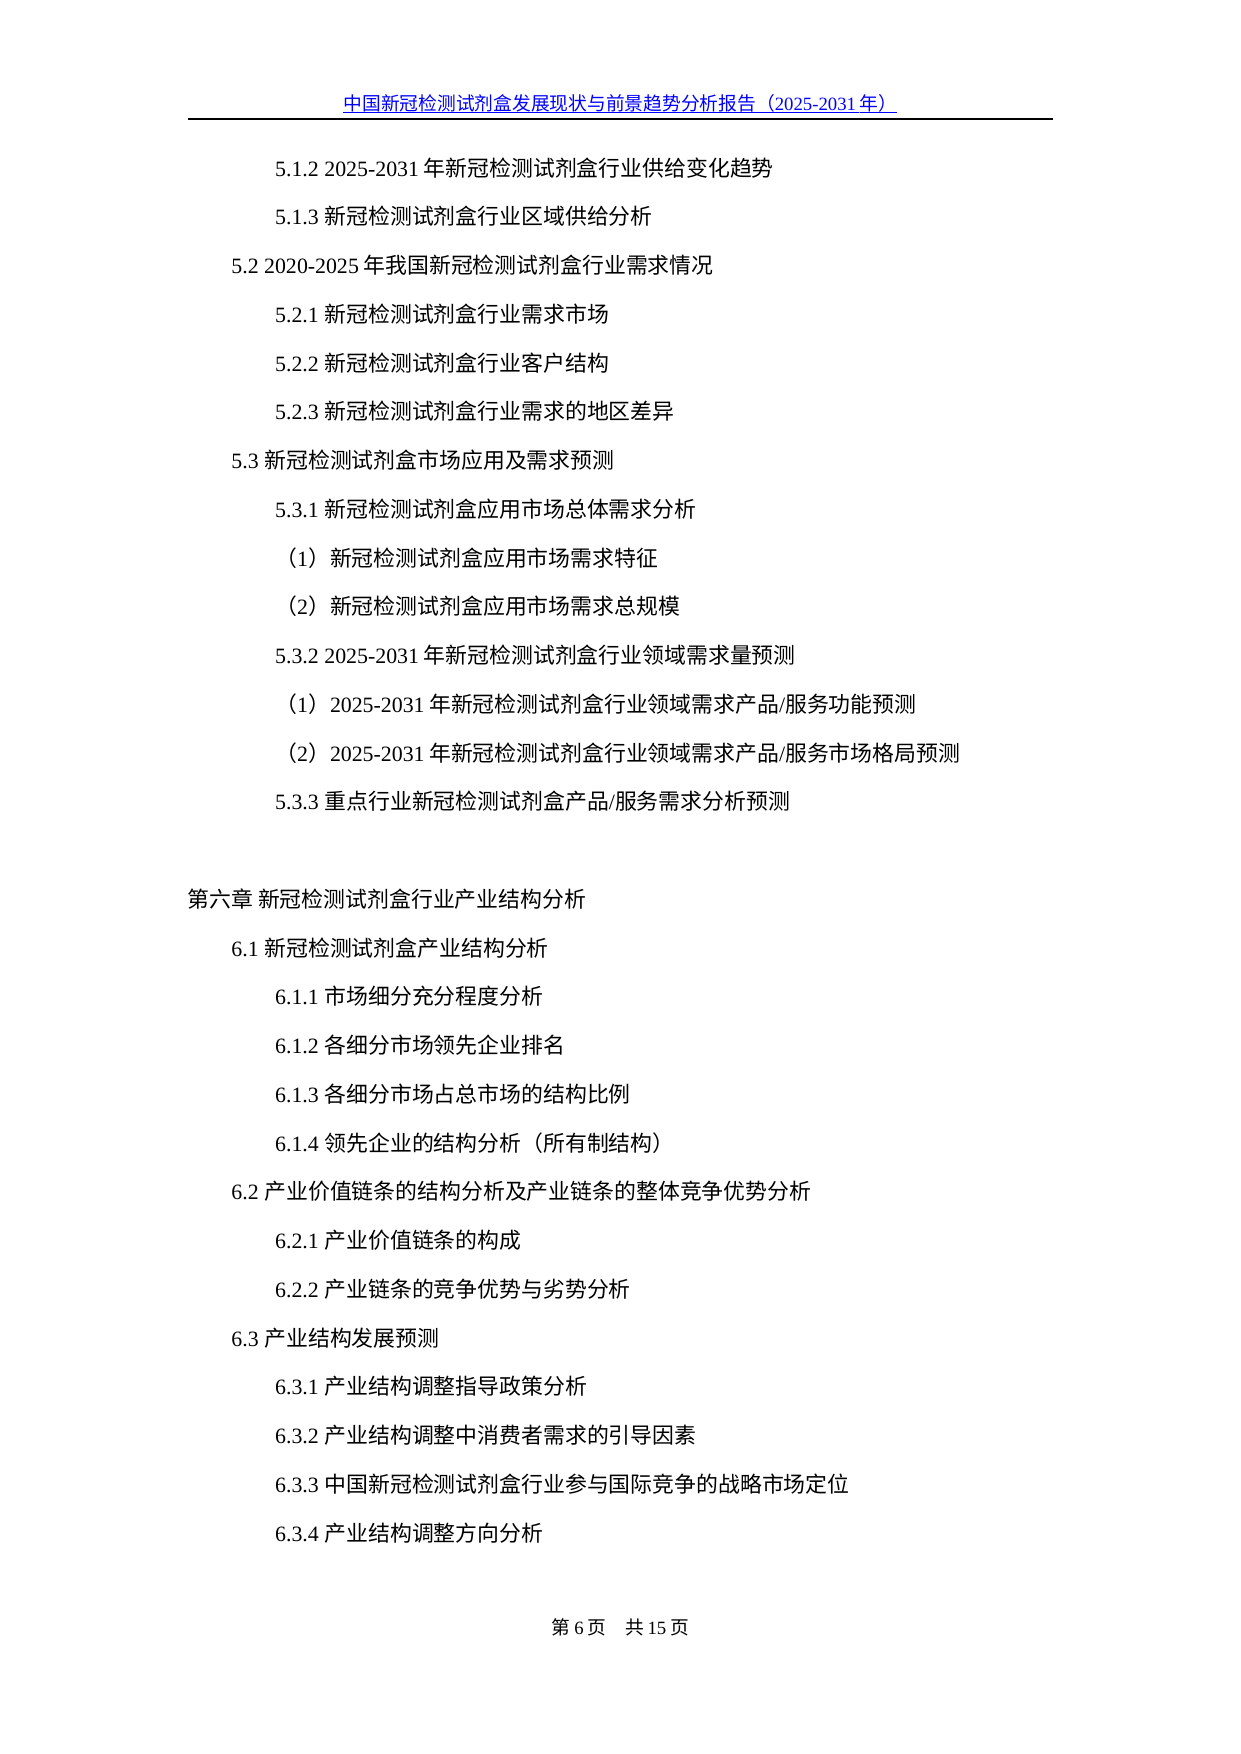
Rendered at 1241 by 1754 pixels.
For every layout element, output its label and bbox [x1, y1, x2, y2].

text [187, 150, 1053, 1548]
